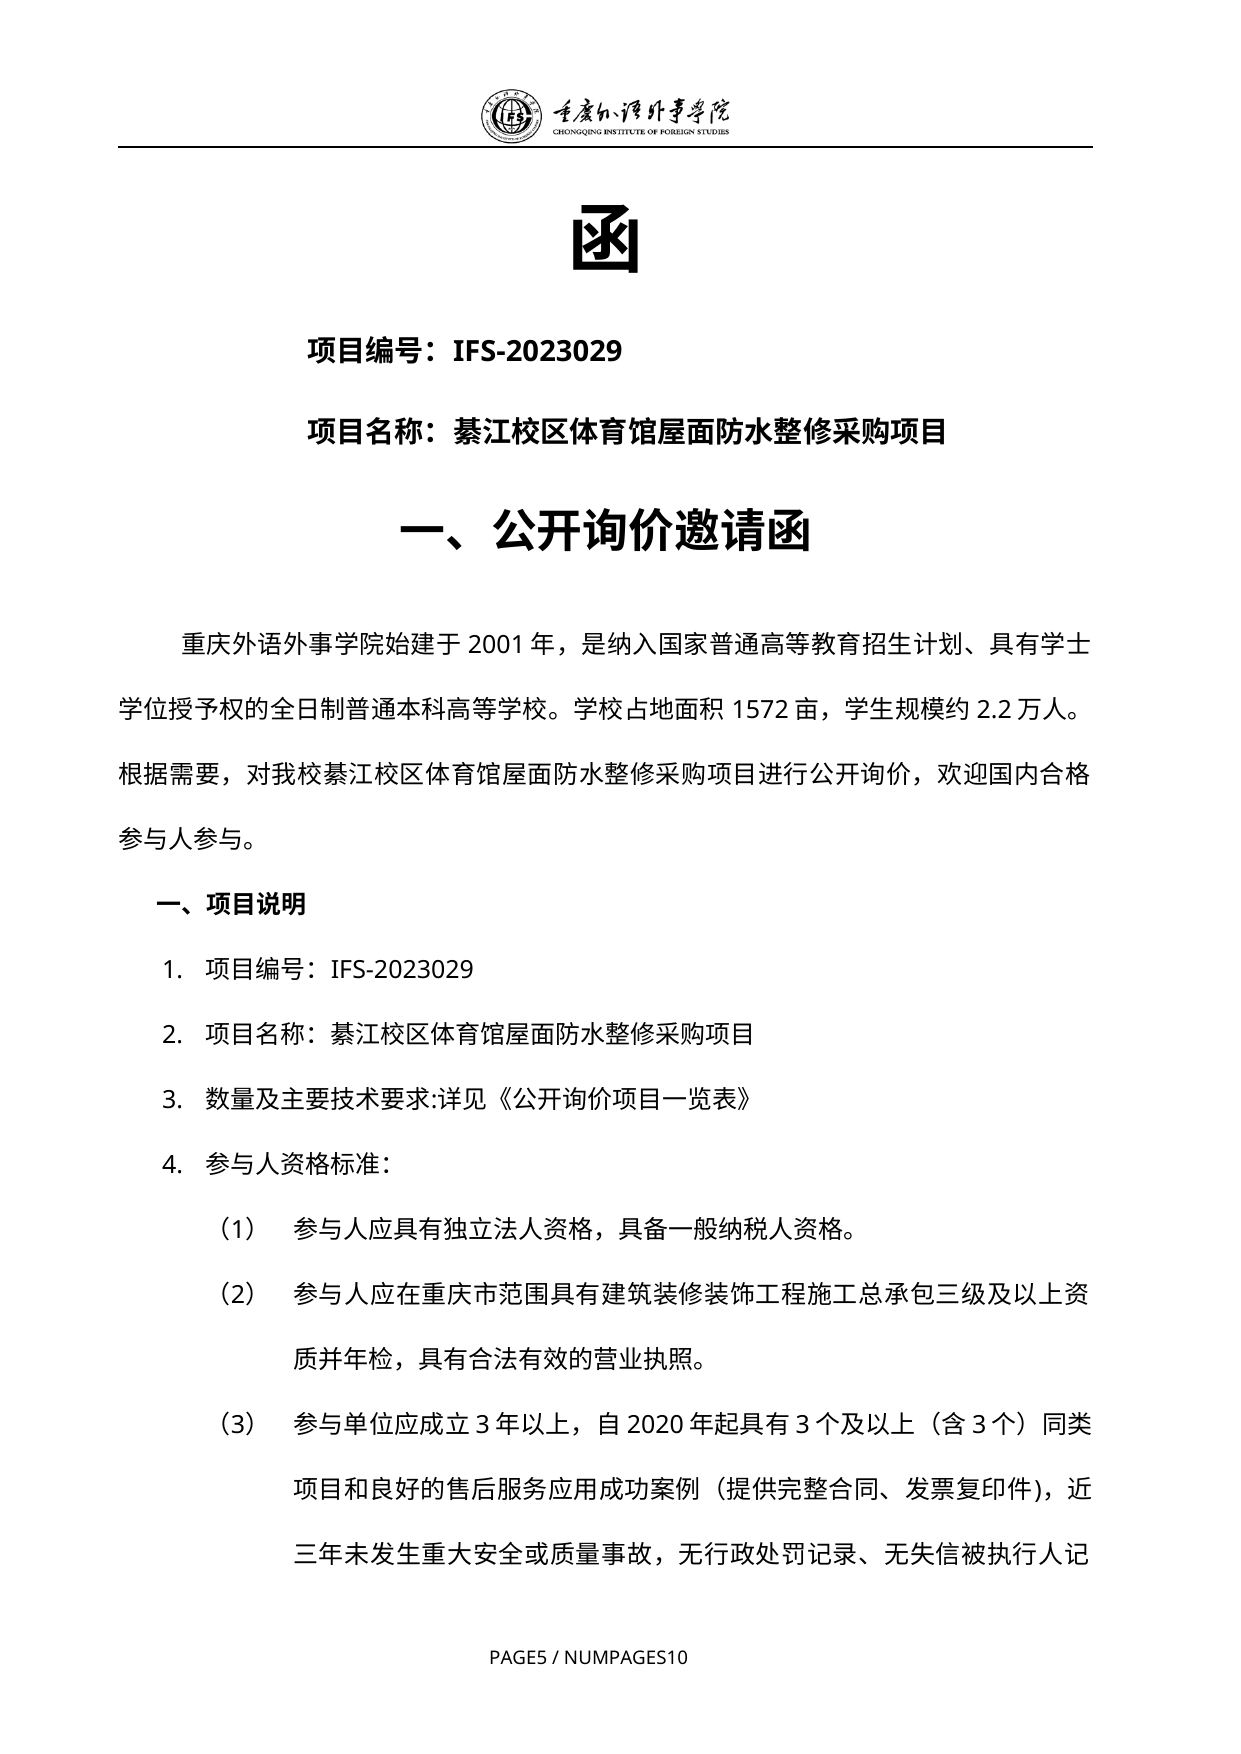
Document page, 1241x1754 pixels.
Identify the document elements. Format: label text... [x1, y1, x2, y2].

list 参与人应在重庆市范围具有建筑装修装饰工程施工总承包三级及以上资质并年检，具有合法有效的营业执照。 [206, 1260, 1093, 1390]
text 函 [118, 169, 1093, 299]
list 项目编号：IFS-2023029 [162, 935, 1093, 1000]
list 项目名称：綦江校区体育馆屋面防水整修采购项目 [162, 1000, 1093, 1065]
list 数量及主要技术要求:详见《公开询价项目一览表》 [162, 1065, 1093, 1130]
text 一、项目说明 [118, 870, 1093, 935]
list 参与人应具有独立法人资格，具备一般纳税人资格。 [206, 1195, 1093, 1260]
text 一、公开询价邀请函 [118, 479, 1093, 577]
list 参与单位应成立3年以上，自2020年起具有3个及以上（含3个）同类项目和良好的售后服务应用成功案例（提供完整合同、发票复印件)，近三年未发生重大安全或质量事故，无行政处罚记录、无失信被执行人记录。 [206, 1390, 1093, 1585]
text 项目名称：綦江校区体育馆屋面防水整修采购项目 [118, 397, 1093, 462]
text 重庆外语外事学院始建于2001年，是纳入国家普通高等教育招生计划、具有学士学位授予权的全日制普通本科高等学校。学校占地面积1572亩，学生规模约2.2万人。根据需要，对我校綦江校区体育馆屋面防水整修采购项目进行公开询价，欢迎国内合格参与人参与。 [118, 610, 1093, 870]
picture [481, 88, 730, 144]
list 参与人资格标准： [162, 1130, 1093, 1195]
text 项目编号：IFS-2023029 [118, 316, 1093, 381]
